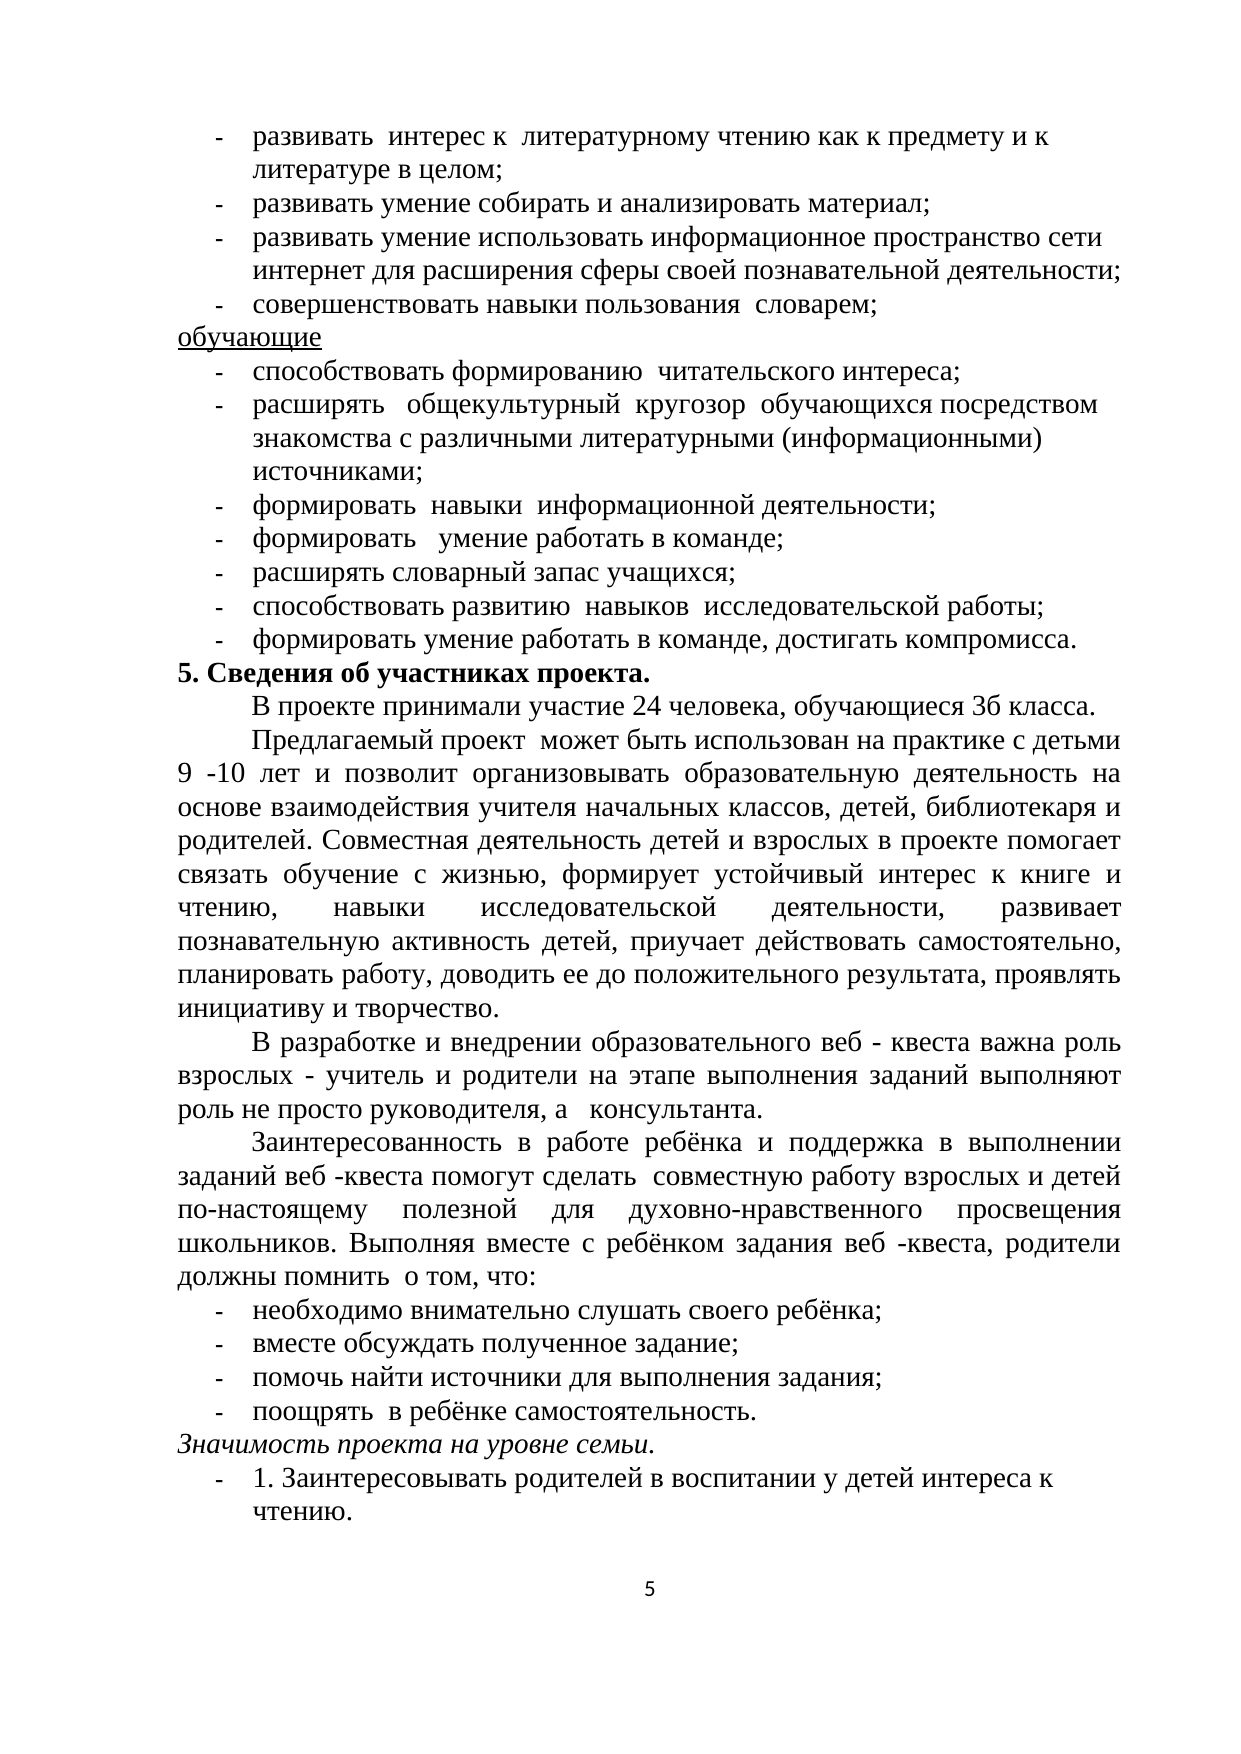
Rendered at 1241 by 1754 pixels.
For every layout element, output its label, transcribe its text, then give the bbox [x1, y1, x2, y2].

list формировать умение работать в команде; [215, 521, 1122, 554]
text 5. Сведения об участниках проекта. [177, 655, 1122, 688]
text Значимость проекта на уровне семьи. [177, 1426, 1122, 1460]
text Заинтересованность в работе ребёнка и поддержка в выполнении заданий веб -квеста помогут сделать совместную работу взрослых и детей по-настоящему полезной для духовно-нравственного просвещения школьников. Выполняя вместе с ребёнком задания веб -квеста, родители должны помнить о том, что: [177, 1124, 1122, 1292]
list способствовать развитию навыков исследовательской работы; [215, 588, 1122, 621]
list развивать интерес к литературному чтению как к предмету и к литературе в целом; [215, 118, 1122, 185]
text В разработке и внедрении образовательного веб - квеста важна роль взрослых - учитель и родители на этапе выполнения заданий выполняют роль не просто руководителя, а консультанта. [177, 1024, 1122, 1124]
list способствовать формированию читательского интереса; [215, 353, 1122, 386]
list расширять словарный запас учащихся; [215, 554, 1122, 588]
list расширять общекультурный кругозор обучающихся посредством знакомства с различными литературными (информационными) источниками; [215, 386, 1122, 487]
list формировать навыки информационной деятельности; [215, 487, 1122, 521]
list формировать умение работать в команде, достигать компромисса. [215, 621, 1122, 655]
list развивать умение собирать и анализировать материал; [215, 185, 1122, 219]
list развивать умение использовать информационное пространство сети интернет для расширения сферы своей познавательной деятельности; [215, 219, 1122, 286]
list поощрять в ребёнке самостоятельность. [215, 1393, 1122, 1426]
list совершенствовать навыки пользования словарем; [215, 286, 1122, 319]
list помочь найти источники для выполнения задания; [215, 1359, 1122, 1393]
text обучающие [177, 319, 1122, 353]
list вместе обсуждать полученное задание; [215, 1326, 1122, 1359]
text В проекте принимали участие 24 человека, обучающиеся 3б класса. [177, 688, 1122, 722]
list необходимо внимательно слушать своего ребёнка; [215, 1292, 1122, 1326]
list 1. Заинтересовывать родителей в воспитании у детей интереса к чтению. [215, 1460, 1122, 1527]
text Предлагаемый проект может быть использован на практике с детьми 9 -10 лет и позволит организовывать образовательную деятельность на основе взаимодействия учителя начальных классов, детей, библиотекаря и родителей. Совместная деятельность детей и взрослых в проекте помогает связать обучение с жизнью, формирует устойчивый интерес к книге и чтению, навыки исследовательской деятельности, развивает познавательную активность детей, приучает действовать самостоятельно, планировать работу, доводить ее до положительного результата, проявлять инициативу и творчество. [177, 722, 1122, 1024]
